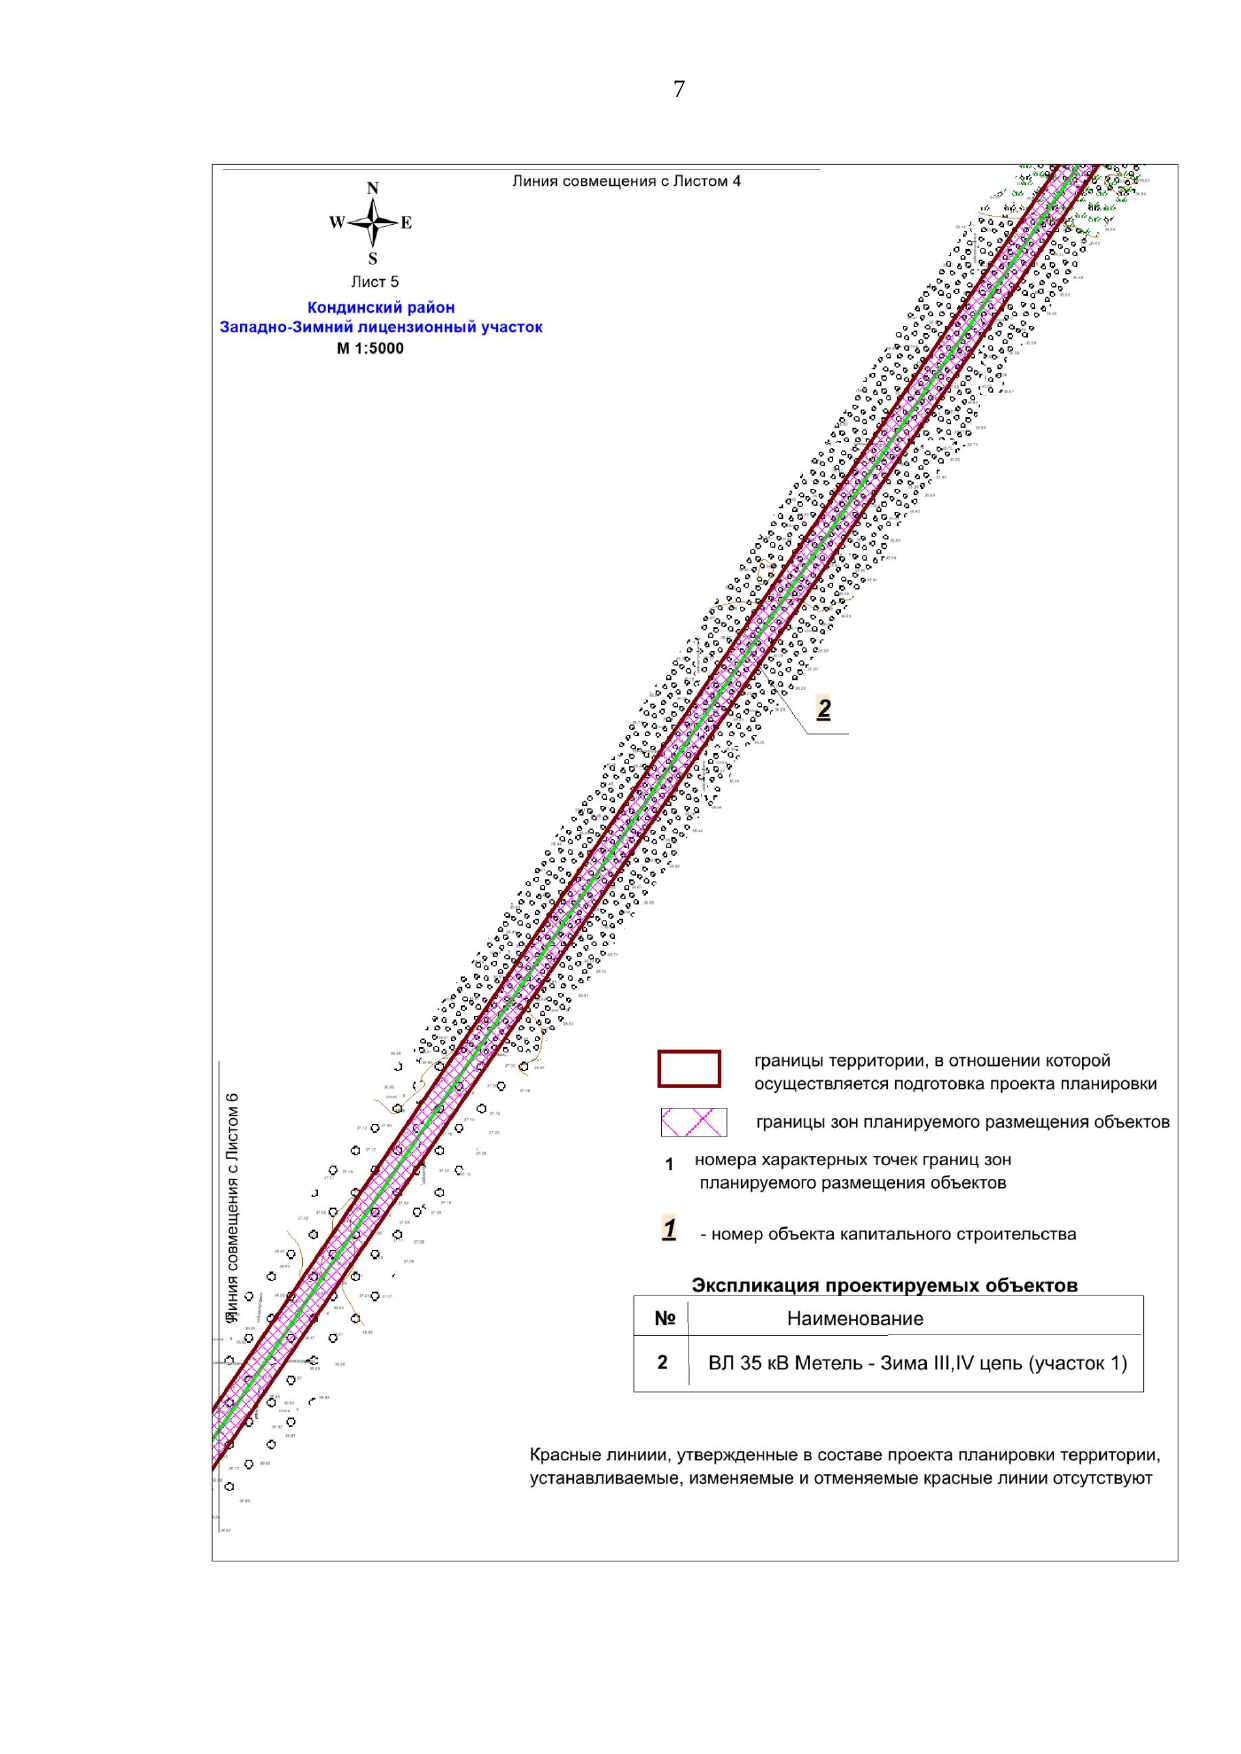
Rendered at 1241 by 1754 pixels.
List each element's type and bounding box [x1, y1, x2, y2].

picture [177, 131, 1215, 1598]
